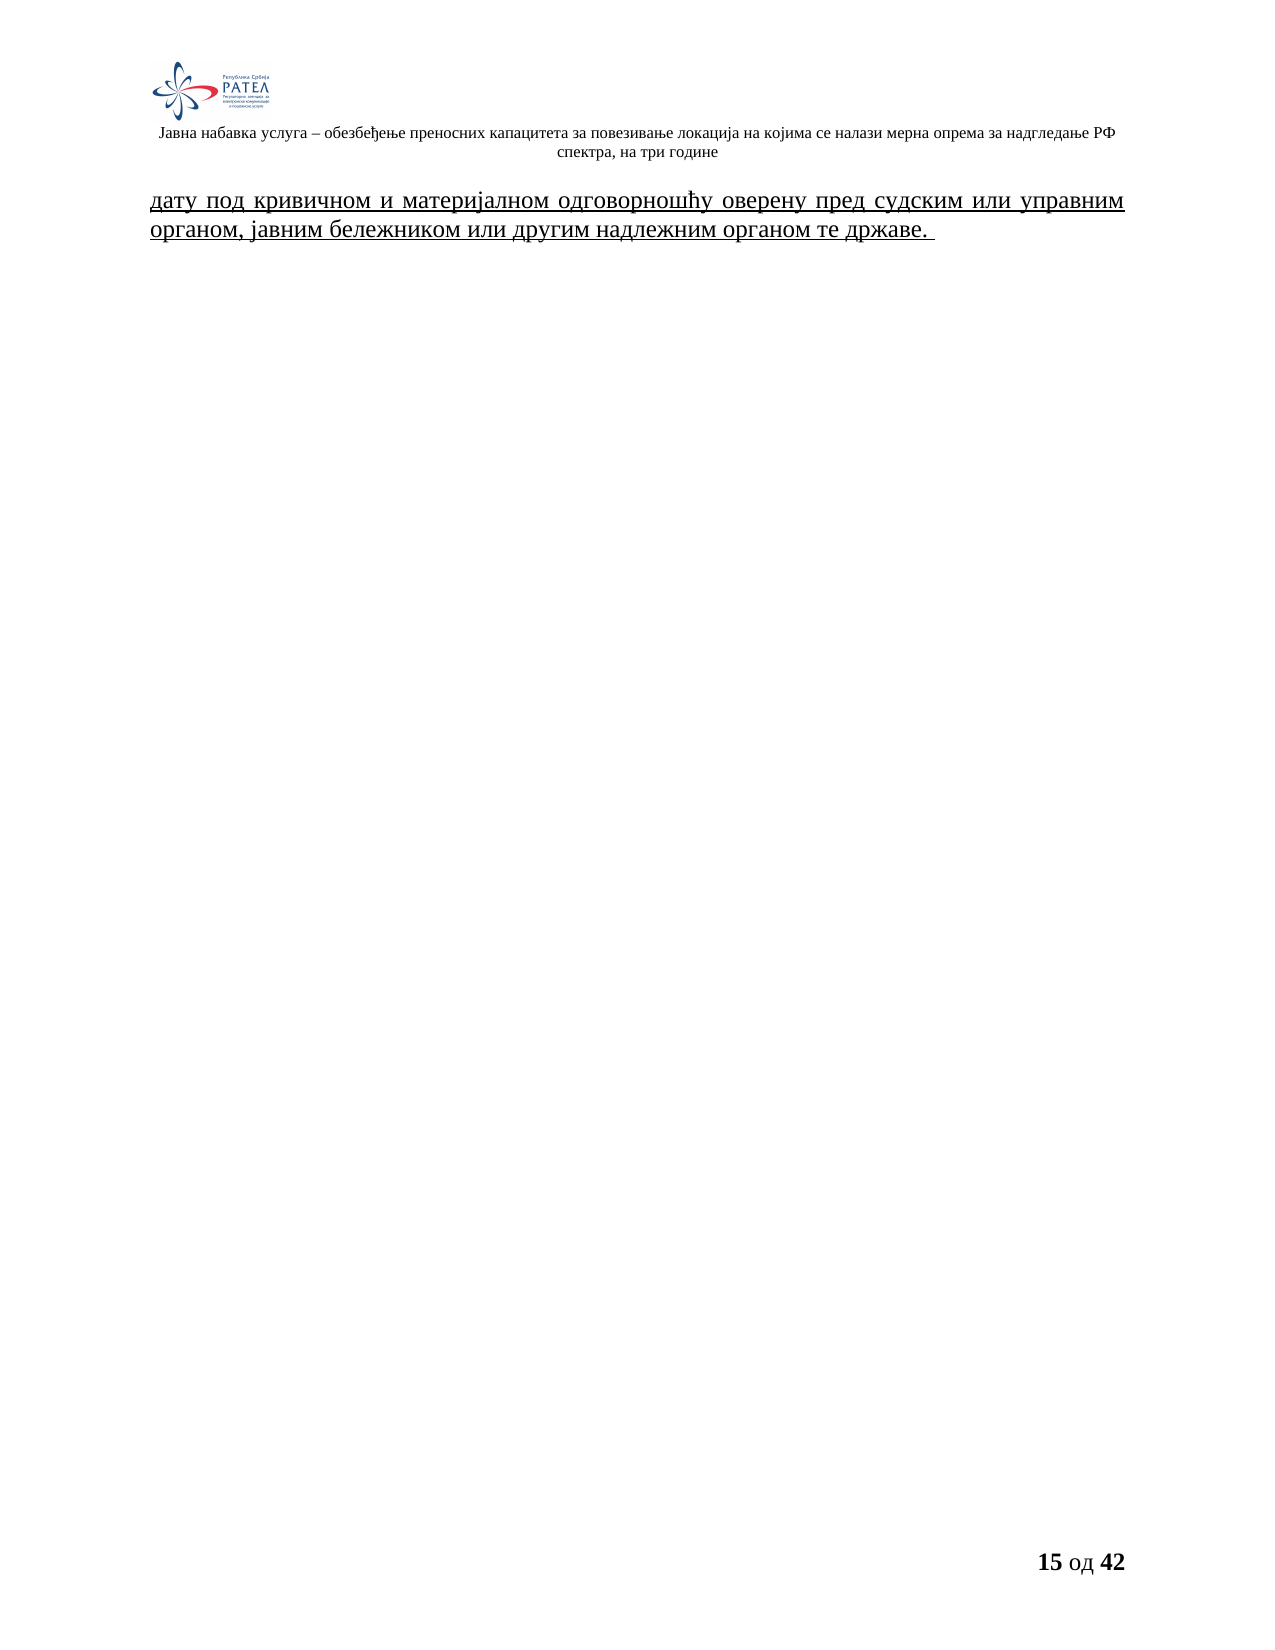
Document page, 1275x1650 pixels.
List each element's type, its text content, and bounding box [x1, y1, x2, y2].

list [150, 185, 1125, 210]
picture [150, 60, 272, 123]
